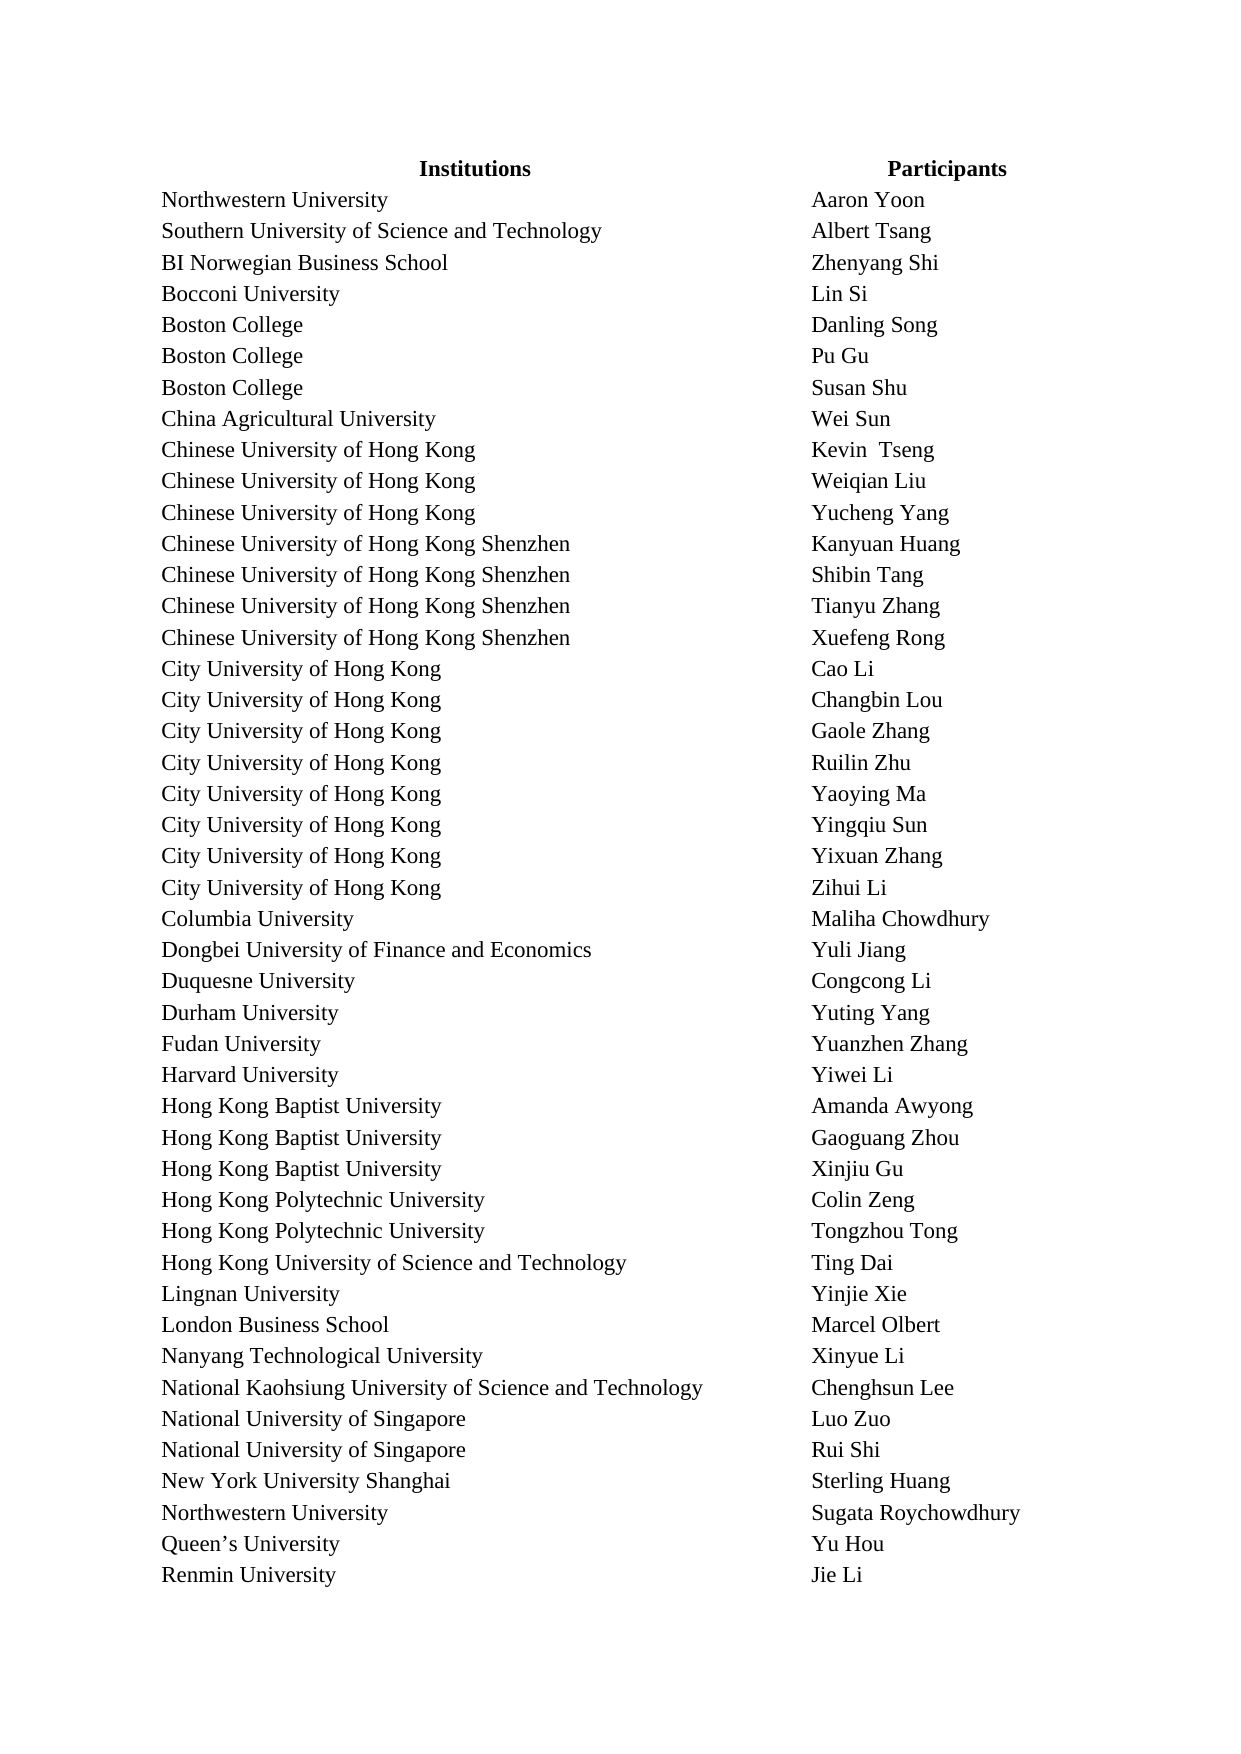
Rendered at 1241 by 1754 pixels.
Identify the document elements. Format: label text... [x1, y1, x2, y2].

table_header Institutions [150, 150, 800, 181]
table_cell Renmin University [150, 1556, 800, 1587]
table_cell Changbin Lou [800, 681, 1095, 712]
table_cell Marcel Olbert [800, 1306, 1095, 1337]
table_cell Wei Sun [800, 400, 1095, 431]
table_cell Hong Kong University of Science and Technology [150, 1244, 800, 1275]
table_cell Chinese University of Hong Kong [150, 463, 800, 494]
table_cell Bocconi University [150, 275, 800, 306]
table_cell City University of Hong Kong [150, 650, 800, 681]
table_cell National University of Singapore [150, 1400, 800, 1431]
table_cell Tianyu Zhang [800, 588, 1095, 619]
table_cell Hong Kong Baptist University [150, 1150, 800, 1181]
table_cell Chinese University of Hong Kong Shenzhen [150, 525, 800, 556]
table_cell Congcong Li [800, 963, 1095, 994]
table_cell Tongzhou Tong [800, 1213, 1095, 1244]
table_cell Amanda Awyong [800, 1088, 1095, 1119]
table_cell Maliha Chowdhury [800, 900, 1095, 931]
table_cell Harvard University [150, 1056, 800, 1087]
table_cell City University of Hong Kong [150, 869, 800, 900]
table_header Participants [800, 150, 1095, 181]
table_cell Columbia University [150, 900, 800, 931]
table_cell Lingnan University [150, 1275, 800, 1306]
table_cell Fudan University [150, 1025, 800, 1056]
table_cell Cao Li [800, 650, 1095, 681]
table_cell Albert Tsang [800, 213, 1095, 244]
table_cell National Kaohsiung University of Science and Technology [150, 1369, 800, 1400]
table_cell Xinjiu Gu [800, 1150, 1095, 1181]
table_cell Chenghsun Lee [800, 1369, 1095, 1400]
table_cell Queen’s University [150, 1525, 800, 1556]
table_cell Boston College [150, 338, 800, 369]
table_cell Ting Dai [800, 1244, 1095, 1275]
table_cell London Business School [150, 1306, 800, 1337]
table_cell Hong Kong Polytechnic University [150, 1213, 800, 1244]
table_cell Susan Shu [800, 369, 1095, 400]
table_cell Xuefeng Rong [800, 619, 1095, 650]
table_cell China Agricultural University [150, 400, 800, 431]
table_cell Yuanzhen Zhang [800, 1025, 1095, 1056]
table_cell Boston College [150, 369, 800, 400]
table_cell Duquesne University [150, 963, 800, 994]
table_cell Durham University [150, 994, 800, 1025]
table_cell Yaoying Ma [800, 775, 1095, 806]
table_cell Pu Gu [800, 338, 1095, 369]
table_cell National University of Singapore [150, 1431, 800, 1462]
table_cell Hong Kong Baptist University [150, 1119, 800, 1150]
table_cell Chinese University of Hong Kong [150, 494, 800, 525]
table_cell Hong Kong Polytechnic University [150, 1181, 800, 1212]
table_cell Gaoguang Zhou [800, 1119, 1095, 1150]
table_cell Jie Li [800, 1556, 1095, 1587]
table_cell City University of Hong Kong [150, 775, 800, 806]
table_cell Southern University of Science and Technology [150, 213, 800, 244]
table_cell City University of Hong Kong [150, 681, 800, 712]
table_cell City University of Hong Kong [150, 838, 800, 869]
table_cell Aaron Yoon [800, 181, 1095, 212]
table_cell Colin Zeng [800, 1181, 1095, 1212]
table_cell Yuli Jiang [800, 931, 1095, 962]
table_cell City University of Hong Kong [150, 713, 800, 744]
table_cell Chinese University of Hong Kong [150, 431, 800, 462]
table_cell Zhenyang Shi [800, 244, 1095, 275]
table_cell Ruilin Zhu [800, 744, 1095, 775]
table_cell City University of Hong Kong [150, 806, 800, 837]
table_cell Yucheng Yang [800, 494, 1095, 525]
table_cell Northwestern University [150, 181, 800, 212]
table_cell Yuting Yang [800, 994, 1095, 1025]
table_cell BI Norwegian Business School [150, 244, 800, 275]
table_cell Yu Hou [800, 1525, 1095, 1556]
table_cell City University of Hong Kong [150, 744, 800, 775]
table_cell Weiqian Liu [800, 463, 1095, 494]
table_cell Lin Si [800, 275, 1095, 306]
table_cell Boston College [150, 306, 800, 337]
table_cell Northwestern University [150, 1494, 800, 1525]
table_cell Shibin Tang [800, 556, 1095, 587]
table_cell Kanyuan Huang [800, 525, 1095, 556]
table_cell Yixuan Zhang [800, 838, 1095, 869]
table_cell Kevin Tseng [800, 431, 1095, 462]
table_cell Rui Shi [800, 1431, 1095, 1462]
table_cell Nanyang Technological University [150, 1338, 800, 1369]
table_cell Luo Zuo [800, 1400, 1095, 1431]
table_cell Danling Song [800, 306, 1095, 337]
table_cell New York University Shanghai [150, 1463, 800, 1494]
table_cell Xinyue Li [800, 1338, 1095, 1369]
table_cell Yinjie Xie [800, 1275, 1095, 1306]
table_cell Gaole Zhang [800, 713, 1095, 744]
table_cell Zihui Li [800, 869, 1095, 900]
table_cell Chinese University of Hong Kong Shenzhen [150, 619, 800, 650]
table_cell Sugata Roychowdhury [800, 1494, 1095, 1525]
table_cell Chinese University of Hong Kong Shenzhen [150, 556, 800, 587]
table_cell Yingqiu Sun [800, 806, 1095, 837]
table_cell Hong Kong Baptist University [150, 1088, 800, 1119]
table_cell Yiwei Li [800, 1056, 1095, 1087]
table_cell Chinese University of Hong Kong Shenzhen [150, 588, 800, 619]
table_cell Sterling Huang [800, 1463, 1095, 1494]
table_cell Dongbei University of Finance and Economics [150, 931, 800, 962]
